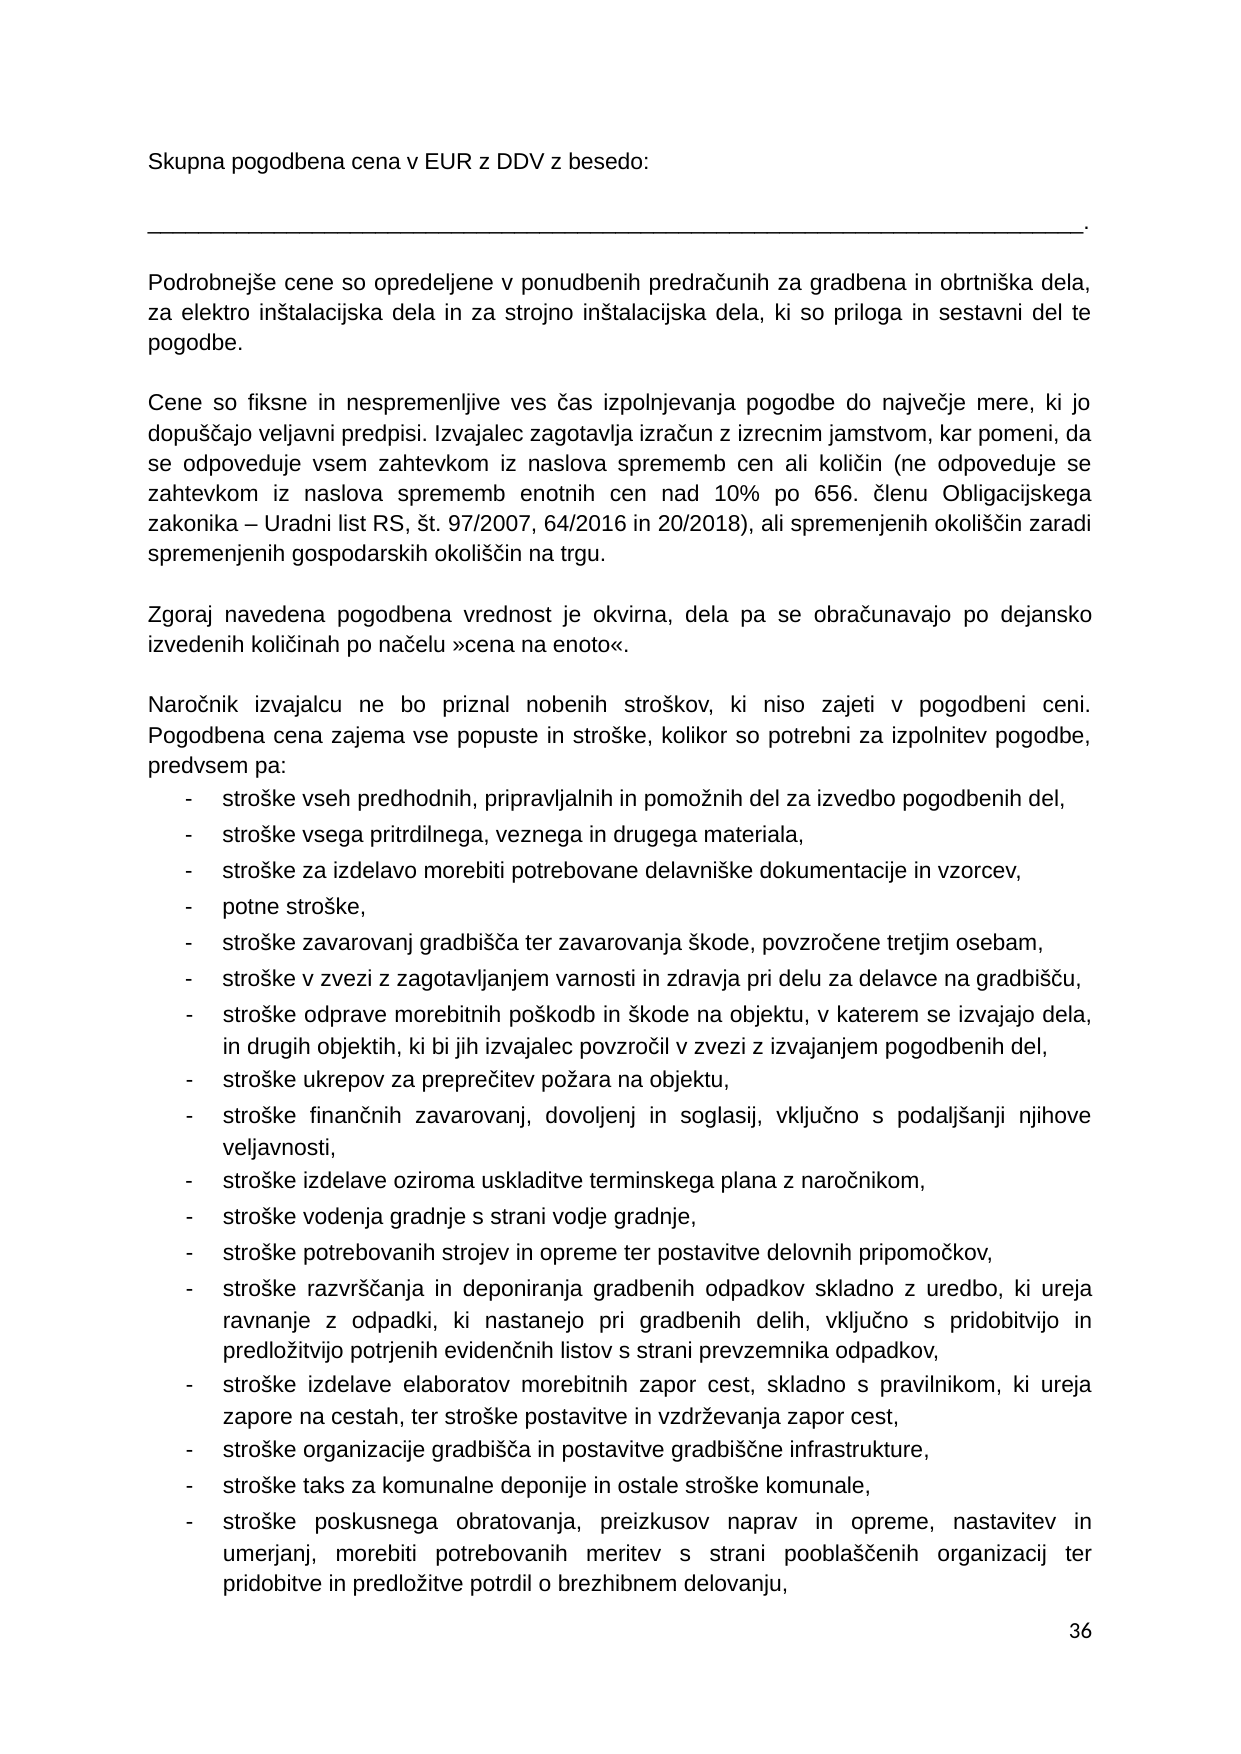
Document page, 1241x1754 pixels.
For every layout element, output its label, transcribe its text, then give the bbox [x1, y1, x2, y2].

text Cene so fiksne in nespremenljive ves čas izpolnjevanja pogodbe do največje mere, ki jo dopuščajo veljavni predpisi. Izvajalec zagotavlja izračun z izrecnim jamstvom, kar pomeni, da se odpoveduje vsem zahtevkom iz naslova sprememb cen ali količin (ne odpoveduje se zahtevkom iz naslova sprememb enotnih cen nad 10% po 656. členu Obligacijskega zakonika – Uradni list RS, št. 97/2007, 64/2016 in 20/2018), ali spremenjenih okoliščin zaradi spremenjenih gospodarskih okoliščin na trgu. [148, 389, 1092, 567]
text Zgoraj navedena pogodbena vrednost je okvirna, dela pa se obračunavajo po dejansko izvedenih količinah po načelu »cena na enoto«. [148, 601, 1092, 657]
list stroške v zvezi z zagotavljanjem varnosti in zdravja pri delu za delavce na gradbišču, [185, 962, 1092, 993]
list stroške taks za komunalne deponije in ostale stroške komunale, [186, 1469, 1092, 1500]
list stroške za izdelavo morebiti potrebovane delavniške dokumentacije in vzorcev, [185, 854, 1092, 885]
list stroške razvrščanja in deponiranja gradbenih odpadkov skladno z uredbo, ki ureja ravnanje z odpadki, ki nastanejo pri gradbenih delih, vključno s pridobitvijo in predložitvijo potrjenih evidenčnih listov s strani prevzemnika odpadkov, [186, 1272, 1092, 1364]
list stroške izdelave elaboratov morebitnih zapor cest, skladno s pravilnikom, ki ureja zapore na cestah, ter stroške postavitve in vzdrževanja zapor cest, [186, 1368, 1092, 1429]
list stroške vodenja gradnje s strani vodje gradnje, [186, 1200, 1092, 1231]
list stroške odprave morebitnih poškodb in škode na objektu, v katerem se izvajajo dela, in drugih objektih, ki bi jih izvajalec povzročil v zvezi z izvajanjem pogodbenih del, [186, 998, 1092, 1059]
list stroške finančnih zavarovanj, dovoljenj in soglasij, vključno s podaljšanji njihove veljavnosti, [186, 1099, 1092, 1160]
list stroške izdelave oziroma uskladitve terminskega plana z naročnikom, [185, 1164, 1092, 1196]
list stroške ukrepov za preprečitev požara na objektu, [186, 1063, 1092, 1094]
list stroške organizacije gradbišča in postavitve gradbiščne infrastrukture, [186, 1433, 1092, 1464]
list stroške vsega pritrdilnega, veznega in drugega materiala, [185, 818, 1092, 849]
list stroške zavarovanj gradbišča ter zavarovanja škode, povzročene tretjim osebam, [185, 926, 1092, 957]
text __________________________________________________________________________. [148, 208, 1092, 234]
text Skupna pogodbena cena v EUR z DDV z besedo: [148, 148, 1092, 174]
list potne stroške, [185, 890, 1092, 921]
list stroške poskusnega obratovanja, preizkusov naprav in opreme, nastavitev in umerjanj, morebiti potrebovanih meritev s strani pooblaščenih organizacij ter pridobitve in predložitve potrdil o brezhibnem delovanju, [186, 1505, 1092, 1596]
list stroške potrebovanih strojev in opreme ter postavitve delovnih pripomočkov, [186, 1236, 1092, 1267]
list stroške vseh predhodnih, pripravljalnih in pomožnih del za izvedbo pogodbenih del, [185, 782, 1092, 813]
text Podrobnejše cene so opredeljene v ponudbenih predračunih za gradbena in obrtniška dela, za elektro inštalacijska dela in za strojno inštalacijska dela, ki so priloga in sestavni del te pogodbe. [148, 268, 1092, 355]
text Naročnik izvajalcu ne bo priznal nobenih stroškov, ki niso zajeti v pogodbeni ceni. Pogodbena cena zajema vse popuste in stroške, kolikor so potrebni za izpolnitev pogodbe, predvsem pa: [148, 691, 1092, 778]
